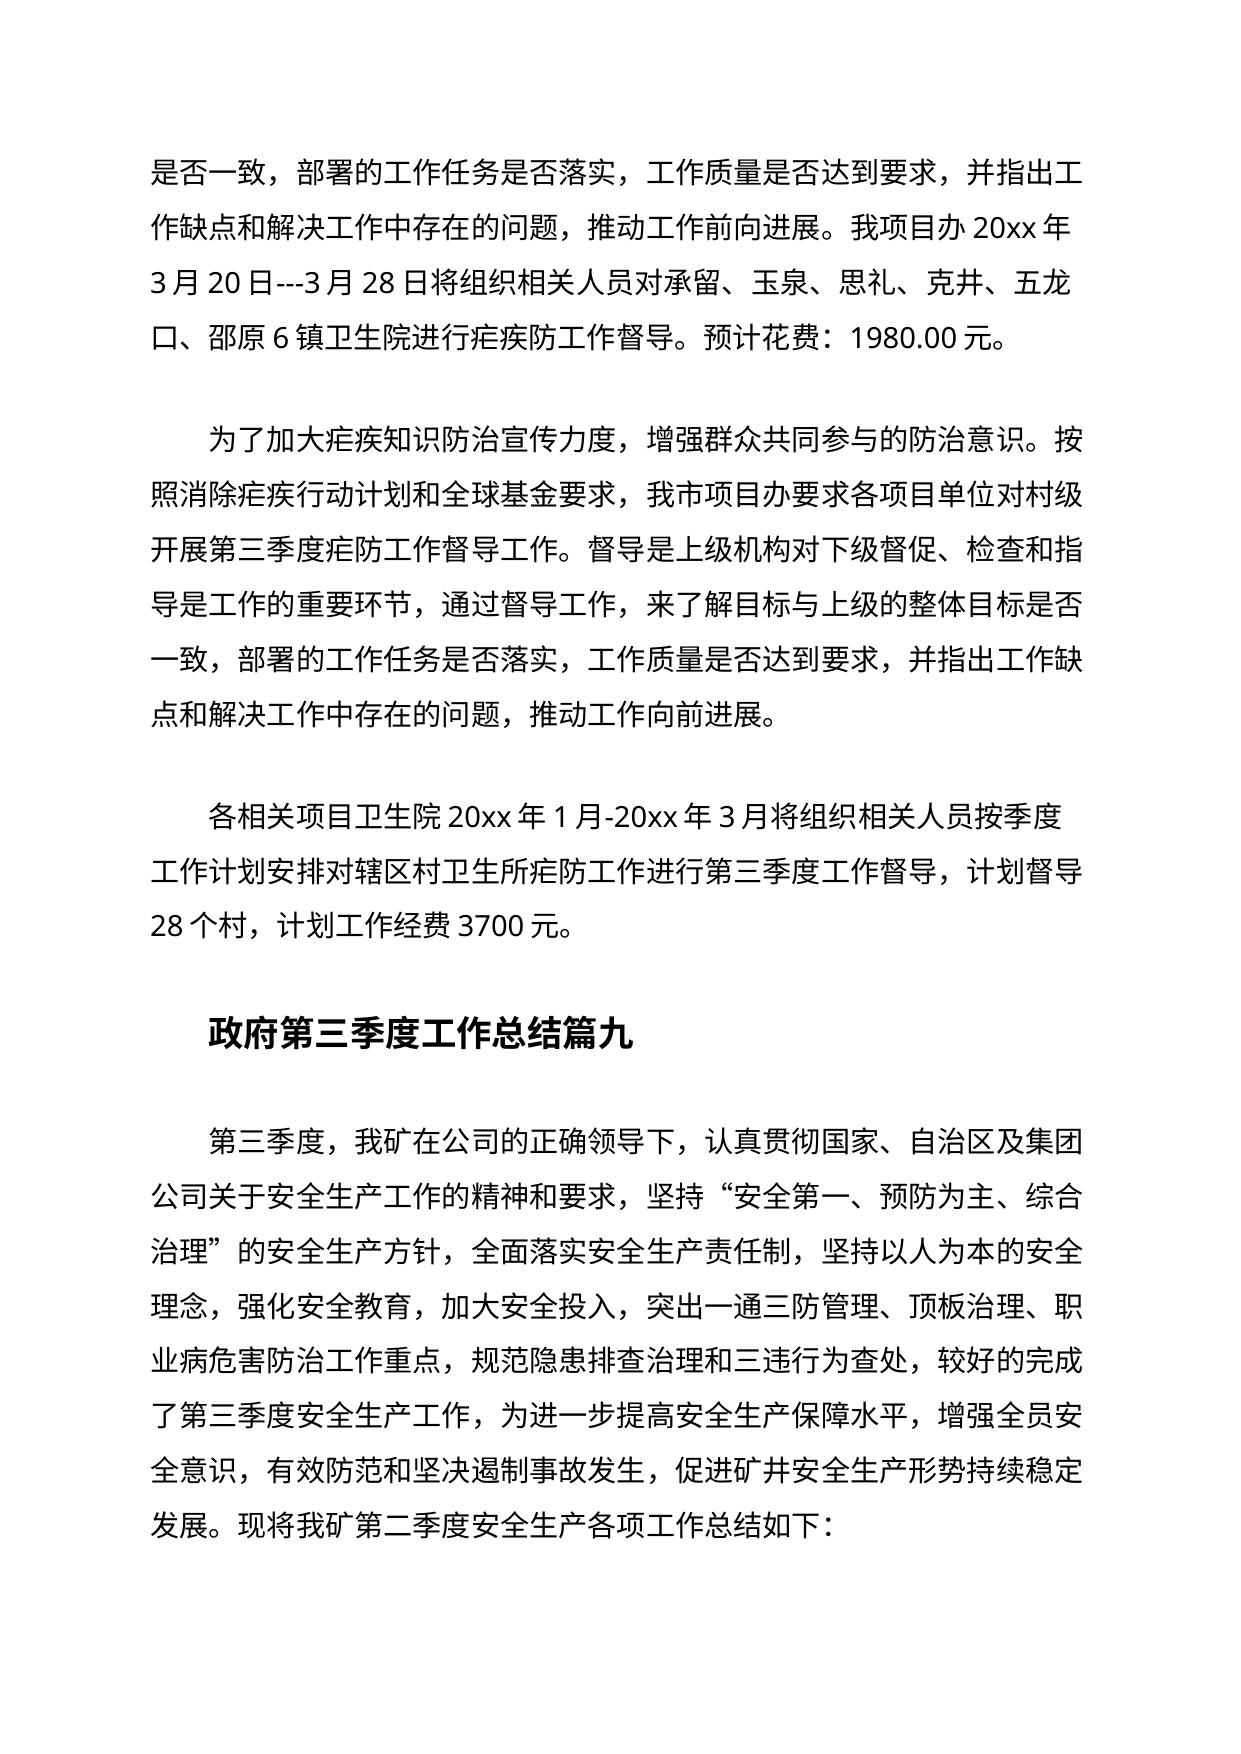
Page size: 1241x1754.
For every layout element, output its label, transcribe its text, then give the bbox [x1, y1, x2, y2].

text 第三季度，我矿在公司的正确领导下，认真贯彻国家、自治区及集团公司关于安全生产工作的精神和要求，坚持“安全第一、预防为主、综合治理”的安全生产方针，全面落实安全生产责任制，坚持以人为本的安全理念，强化安全教育，加大安全投入，突出一通三防管理、顶板治理、职业病危害防治工作重点，规范隐患排查治理和三违行为查处，较好的完成了第三季度安全生产工作，为进一步提高安全生产保障水平，增强全员安全意识，有效防范和坚决遏制事故发生，促进矿井安全生产形势持续稳定发展。现将我矿第二季度安全生产各项工作总结如下： [150, 1118, 1090, 1545]
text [150, 150, 1090, 357]
text 为了加大疟疾知识防治宣传力度，增强群众共同参与的防治意识。按照消除疟疾行动计划和全球基金要求，我市项目办要求各项目单位对村级开展第三季度疟防工作督导工作。督导是上级机构对下级督促、检查和指导是工作的重要环节，通过督导工作，来了解目标与上级的整体目标是否一致，部署的工作任务是否落实，工作质量是否达到要求，并指出工作缺点和解决工作中存在的问题，推动工作向前进展。 [150, 417, 1090, 734]
text 各相关项目卫生院20xx年1月-20xx年3月将组织相关人员按季度工作计划安排对辖区村卫生所疟防工作进行第三季度工作督导，计划督导28个村，计划工作经费3700元。 [150, 793, 1090, 945]
text 政府第三季度工作总结篇九 [150, 1005, 1090, 1056]
